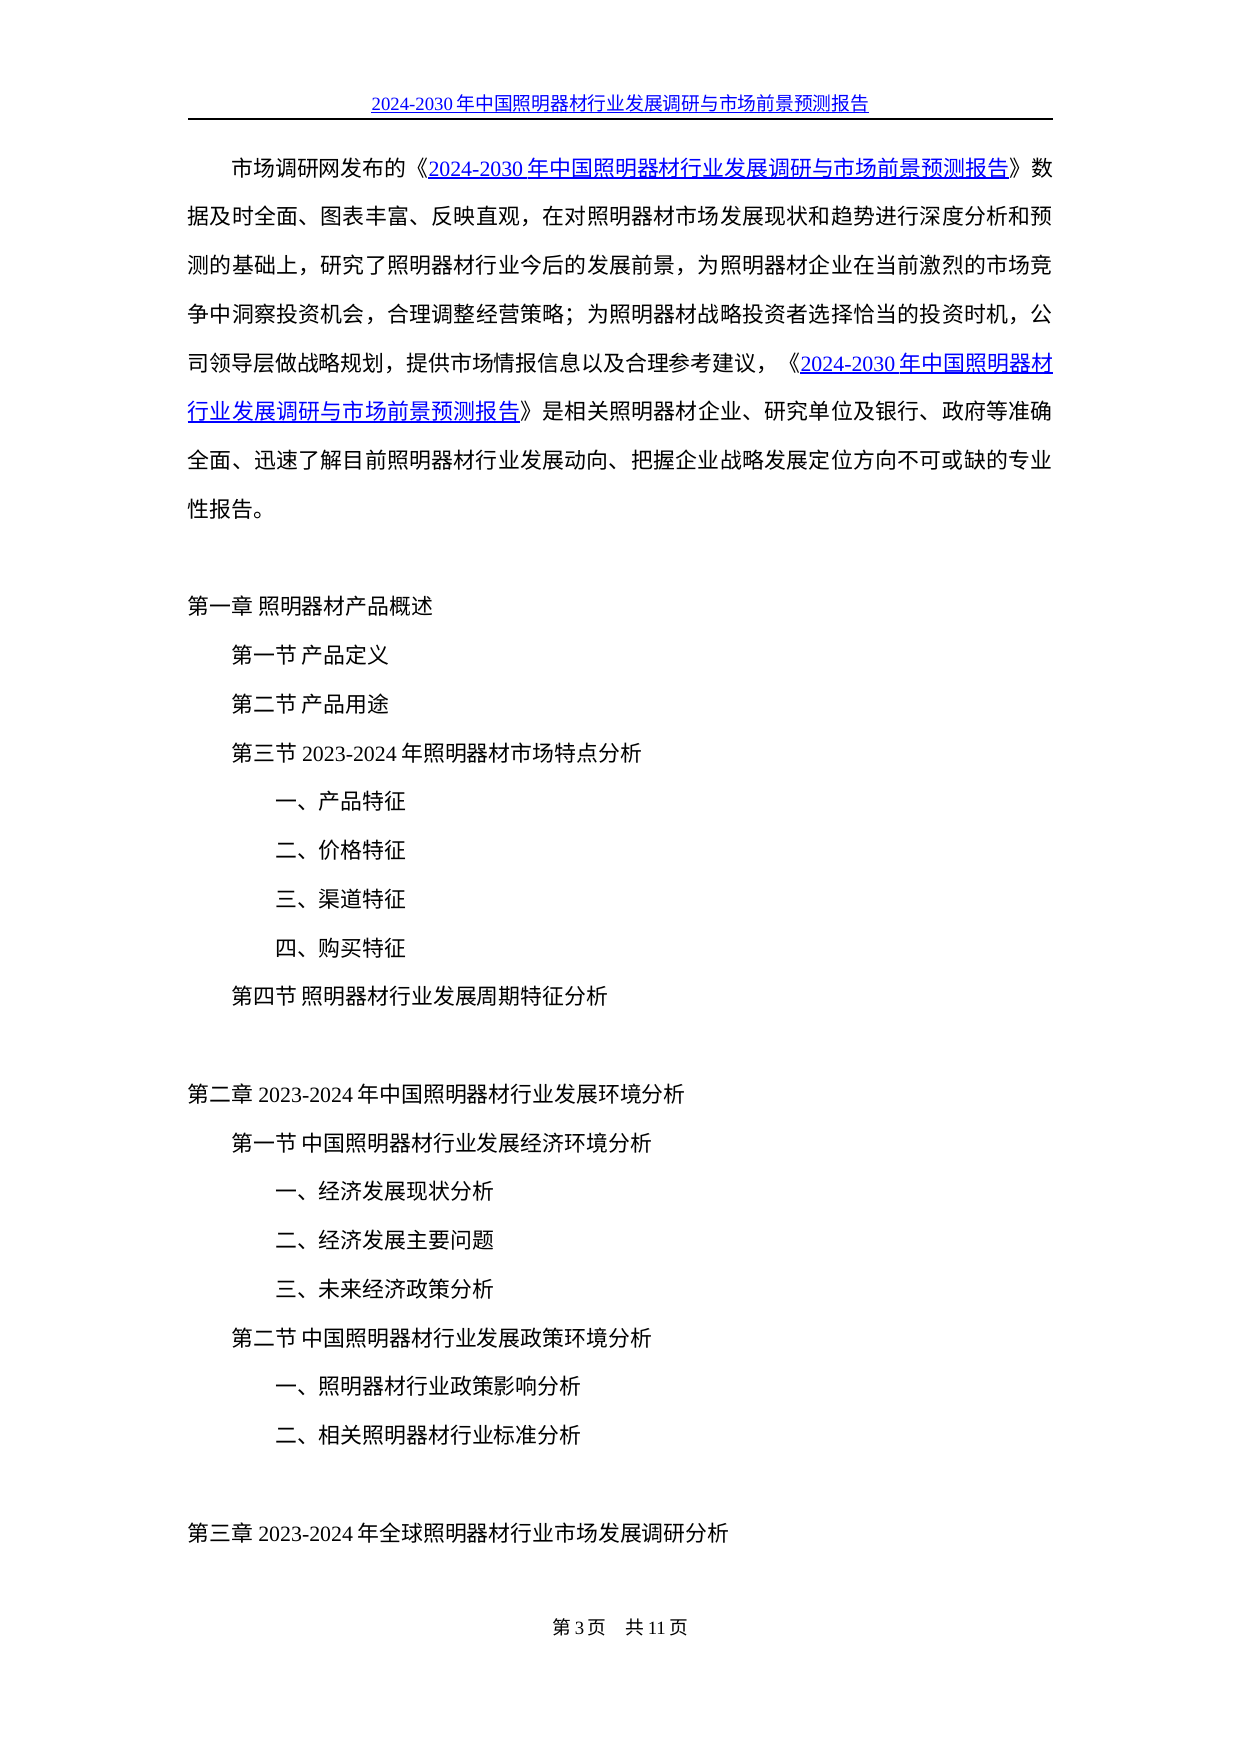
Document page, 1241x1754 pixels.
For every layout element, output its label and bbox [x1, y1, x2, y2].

text [187, 150, 1053, 1548]
